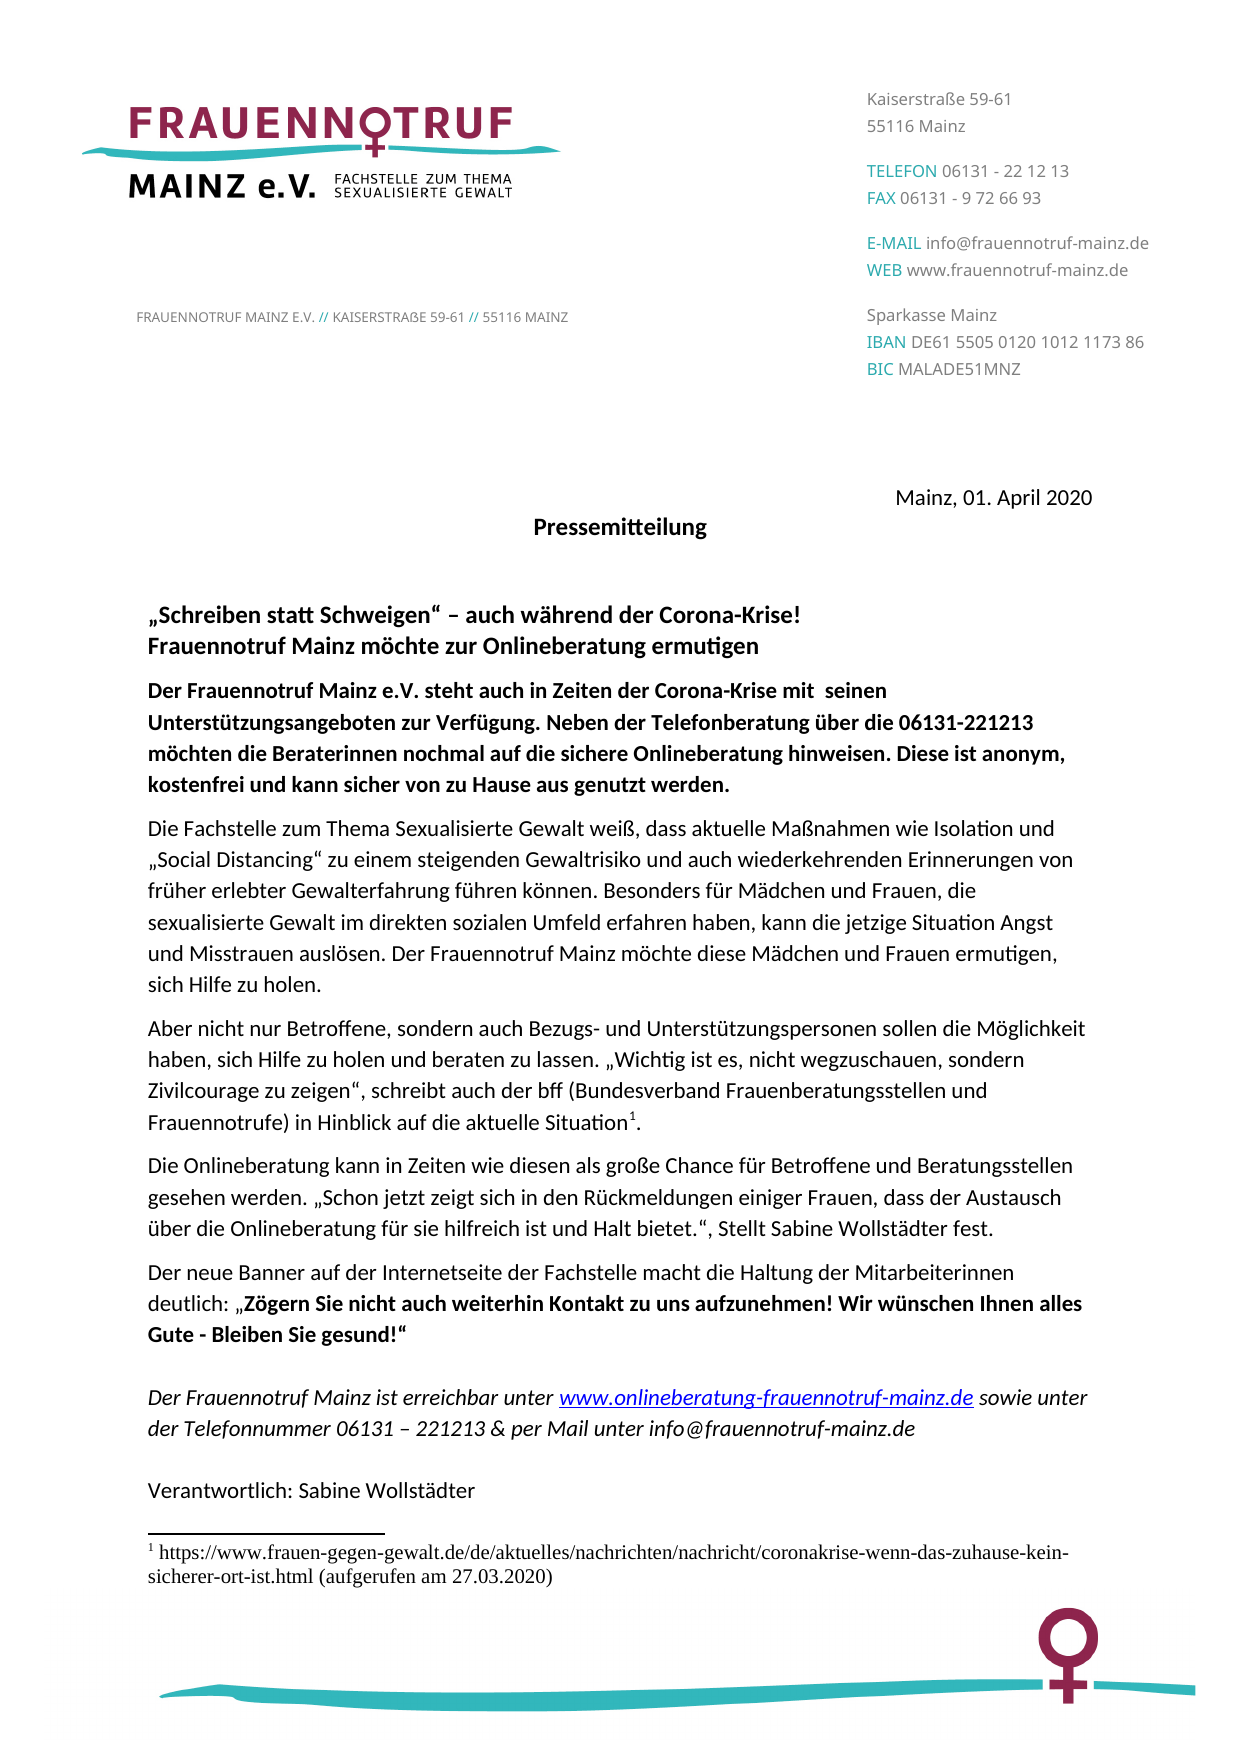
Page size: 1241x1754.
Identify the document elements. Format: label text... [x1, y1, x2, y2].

text „Schreiben statt Schweigen“ – auch während der Corona-Krise! [148, 598, 1093, 629]
picture [44, 1588, 1196, 1740]
text Die Fachstelle zum Thema Sexualisierte Gewalt weiß, dass aktuelle Maßnahmen wie Isolation und „Social Distancing“ zu einem steigenden Gewaltrisiko und auch wiederkehrenden Erinnerungen von früher erlebter Gewalterfahrung führen können. Besonders für Mädchen und Frauen, die sexualisierte Gewalt im direkten sozialen Umfeld erfahren haben, kann die jetzige Situation Angst und Misstrauen auslösen. Der Frauennotruf Mainz möchte diese Mädchen und Frauen ermutigen, sich Hilfe zu holen. [148, 811, 1093, 998]
text Die Onlineberatung kann in Zeiten wie diesen als große Chance für Betroffene und Beratungsstellen gesehen werden. „Schon jetzt zeigt sich in den Rückmeldungen einiger Frauen, dass der Austausch über die Onlineberatung für sie hilfreich ist und Halt bietet.“, Stellt Sabine Wollstädter fest. [148, 1148, 1093, 1242]
text Mainz, 01. April 2020 [148, 483, 1093, 511]
text Der neue Banner auf der Internetseite der Fachstelle macht die Haltung der Mitarbeiterinnen deutlich: „Zögern Sie nicht auch weiterhin Kontakt zu uns aufzunehmen! Wir wünschen Ihnen alles Gute - Bleiben Sie gesund!“ [148, 1254, 1093, 1348]
picture [73, 73, 605, 214]
text Pressemitteilung [148, 511, 1093, 542]
text Aber nicht nur Betroffene, sondern auch Bezugs- und Unterstützungspersonen sollen die Möglichkeit haben, sich Hilfe zu holen und beraten zu lassen. „Wichtig ist es, nicht wegzuschauen, sondern Zivilcourage zu zeigen“, schreibt auch der bff (Bundesverband Frauenberatungsstellen und Frauennotrufe) in Hinblick auf die aktuelle Situation. [148, 1011, 1093, 1136]
text Verantwortlich: Sabine Wollstädter [148, 1473, 1093, 1504]
text Der Frauennotruf Mainz e.V. steht auch in Zeiten der Corona-Krise mit seinen Unterstützungsangeboten zur Verfügung. Neben der Telefonberatung über die 06131-221213 möchten die Beraterinnen nochmal auf die sichere Onlineberatung hinweisen. Diese ist anonym, kostenfrei und kann sicher von zu Hause aus genutzt werden. [148, 673, 1093, 798]
text Frauennotruf Mainz möchte zur Onlineberatung ermutigen [148, 629, 1093, 661]
text Der Frauennotruf Mainz ist erreichbar unter www.onlineberatung-frauennotruf-mainz.de sowie unter der Telefonnummer 06131 – 221213 & per Mail unter info@frauennotruf-mainz.de [148, 1379, 1093, 1442]
